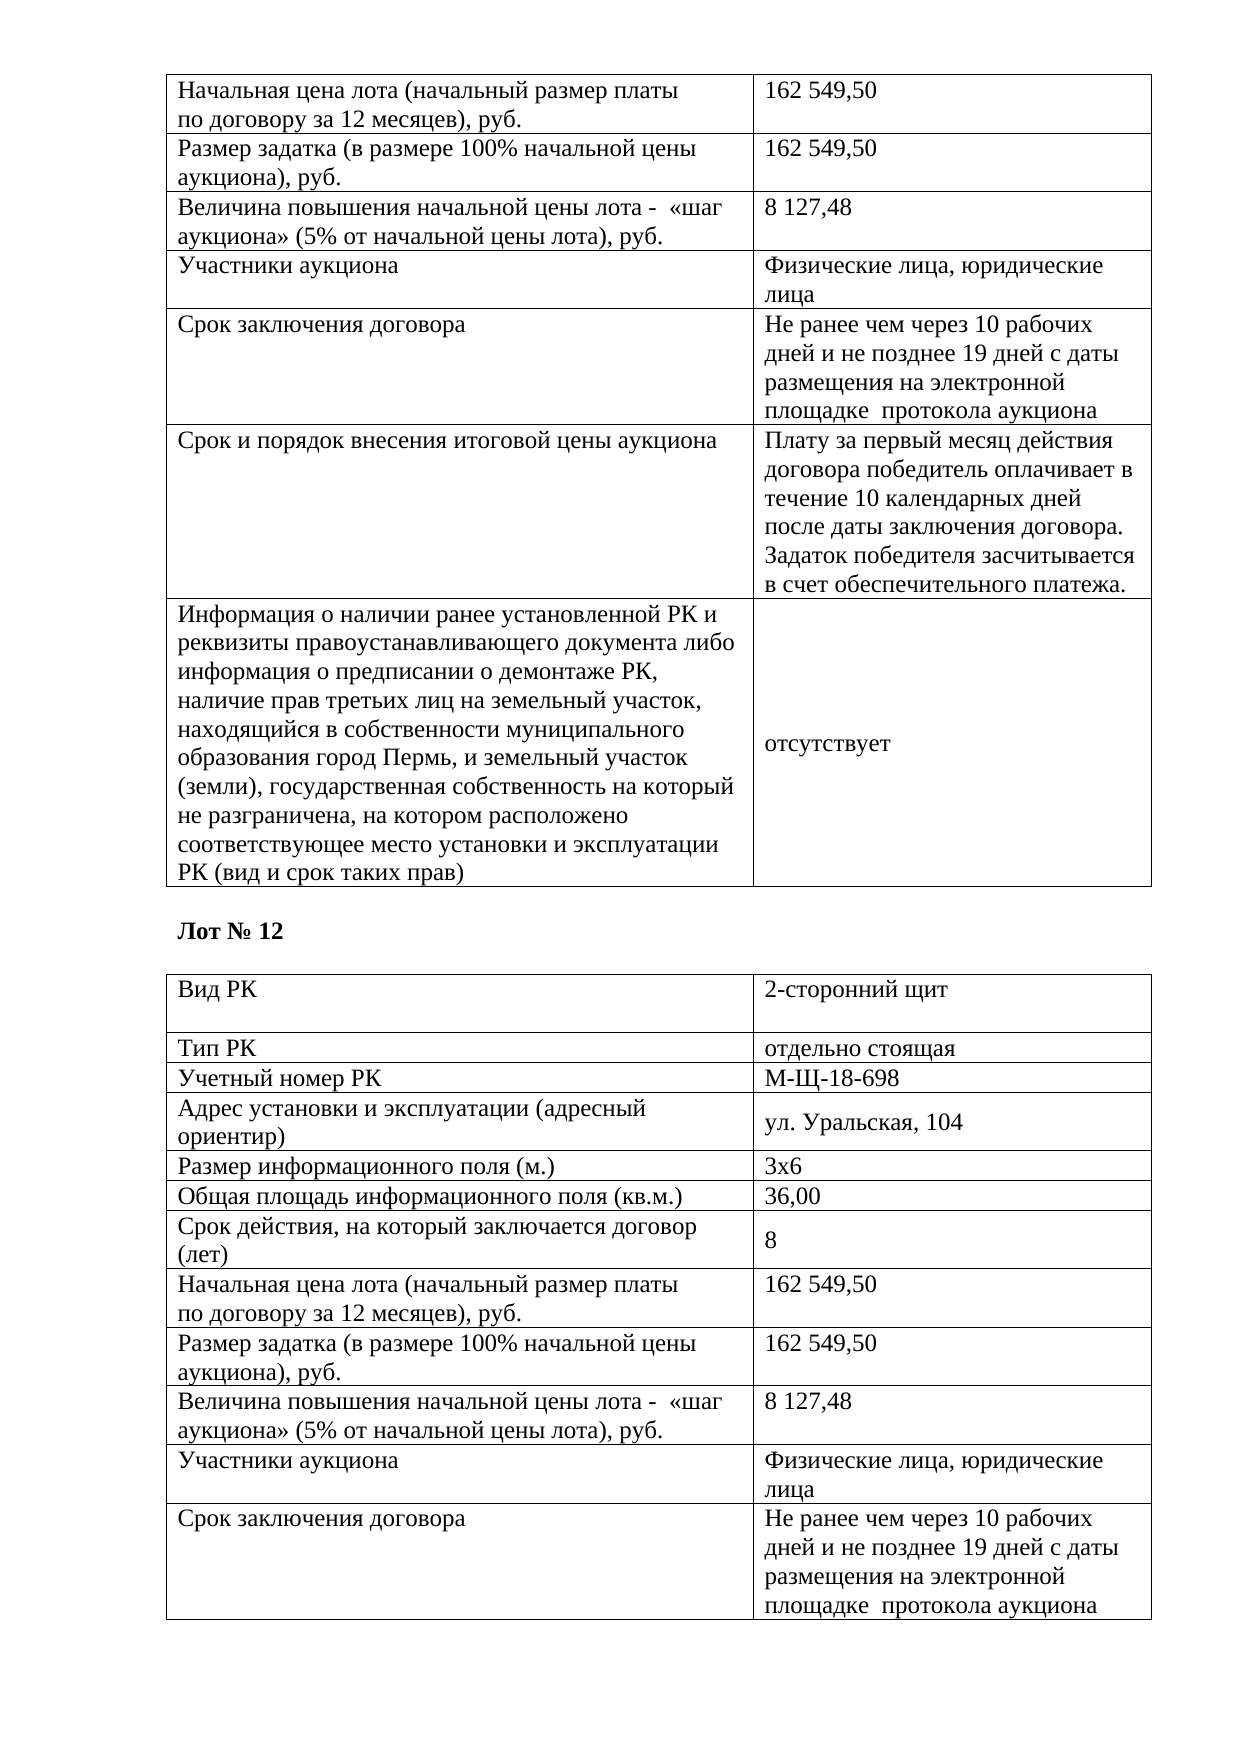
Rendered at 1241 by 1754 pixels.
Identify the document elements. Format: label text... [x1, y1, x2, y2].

table_cell М-Щ-18-698 [754, 1063, 1151, 1092]
table_cell 8 [754, 1211, 1151, 1268]
table_cell Срок действия, на который заключается договор (лет) [167, 1211, 753, 1268]
table_cell Начальная цена лота (начальный размер платы по договору за 12 месяцев), руб. [167, 75, 753, 132]
table_cell Начальная цена лота (начальный размер платы по договору за 12 месяцев), руб. [167, 1269, 753, 1327]
table_cell Величина повышения начальной цены лота - «шаг аукциона» (5% от начальной цены лота), руб. [167, 192, 753, 249]
table_cell Тип РК [167, 1033, 753, 1062]
table_cell Плату за первый месяц действия договора победитель оплачивает в течение 10 календарных дней после даты заключения договора. Задаток победителя засчитывается в счет обеспечительного платежа. [754, 425, 1151, 598]
table_cell Размер задатка (в размере 100% начальной цены аукциона), руб. [167, 1328, 753, 1385]
table_cell Информация о наличии ранее установленной РК и реквизиты правоустанавливающего документа либо информация о предписании о демонтаже РК, наличие прав третьих лиц на земельный участок, находящийся в собственности муниципального образования город Пермь, и земельный участок (земли), государственная собственность на который не разграничена, на котором расположено соответствующее место установки и эксплуатации РК (вид и срок таких прав) [167, 599, 753, 886]
table_cell 3х6 [754, 1151, 1151, 1180]
table_cell Срок заключения договора [167, 1504, 753, 1618]
table_cell Размер задатка (в размере 100% начальной цены аукциона), руб. [167, 134, 753, 191]
table_cell отсутствует [754, 599, 1151, 886]
table_cell 162 549,50 [754, 134, 1151, 191]
table_cell Физические лица, юридические лица [754, 1445, 1151, 1502]
table_cell Участники аукциона [167, 1445, 753, 1502]
table_header 2-сторонний щит [754, 975, 1151, 1032]
table_header Вид РК [167, 975, 753, 1032]
table_cell Физические лица, юридические лица [754, 251, 1151, 308]
table_cell Не ранее чем через 10 рабочих дней и не позднее 19 дней с даты размещения на электронной площадке протокола аукциона [754, 1504, 1151, 1618]
table_cell ул. Уральская, 104 [754, 1093, 1151, 1150]
table_cell 162 549,50 [754, 75, 1151, 132]
table_cell Адрес установки и эксплуатации (адресный ориентир) [167, 1093, 753, 1150]
table_cell Общая площадь информационного поля (кв.м.) [167, 1181, 753, 1210]
table_cell Величина повышения начальной цены лота - «шаг аукциона» (5% от начальной цены лота), руб. [167, 1386, 753, 1444]
table_cell Участники аукциона [167, 251, 753, 308]
table_cell 36,00 [754, 1181, 1151, 1210]
table_cell Срок заключения договора [167, 309, 753, 424]
table_cell 8 127,48 [754, 192, 1151, 249]
table_cell Не ранее чем через 10 рабочих дней и не позднее 19 дней с даты размещения на электронной площадке протокола аукциона [754, 309, 1151, 424]
text Лот № 12 [177, 916, 1152, 945]
table_cell Размер информационного поля (м.) [167, 1151, 753, 1180]
table_cell отдельно стоящая [754, 1033, 1151, 1062]
table_cell 162 549,50 [754, 1328, 1151, 1385]
table_cell Учетный номер РК [167, 1063, 753, 1092]
table_cell 8 127,48 [754, 1386, 1151, 1444]
table_cell Срок и порядок внесения итоговой цены аукциона [167, 425, 753, 598]
table_cell 162 549,50 [754, 1269, 1151, 1327]
